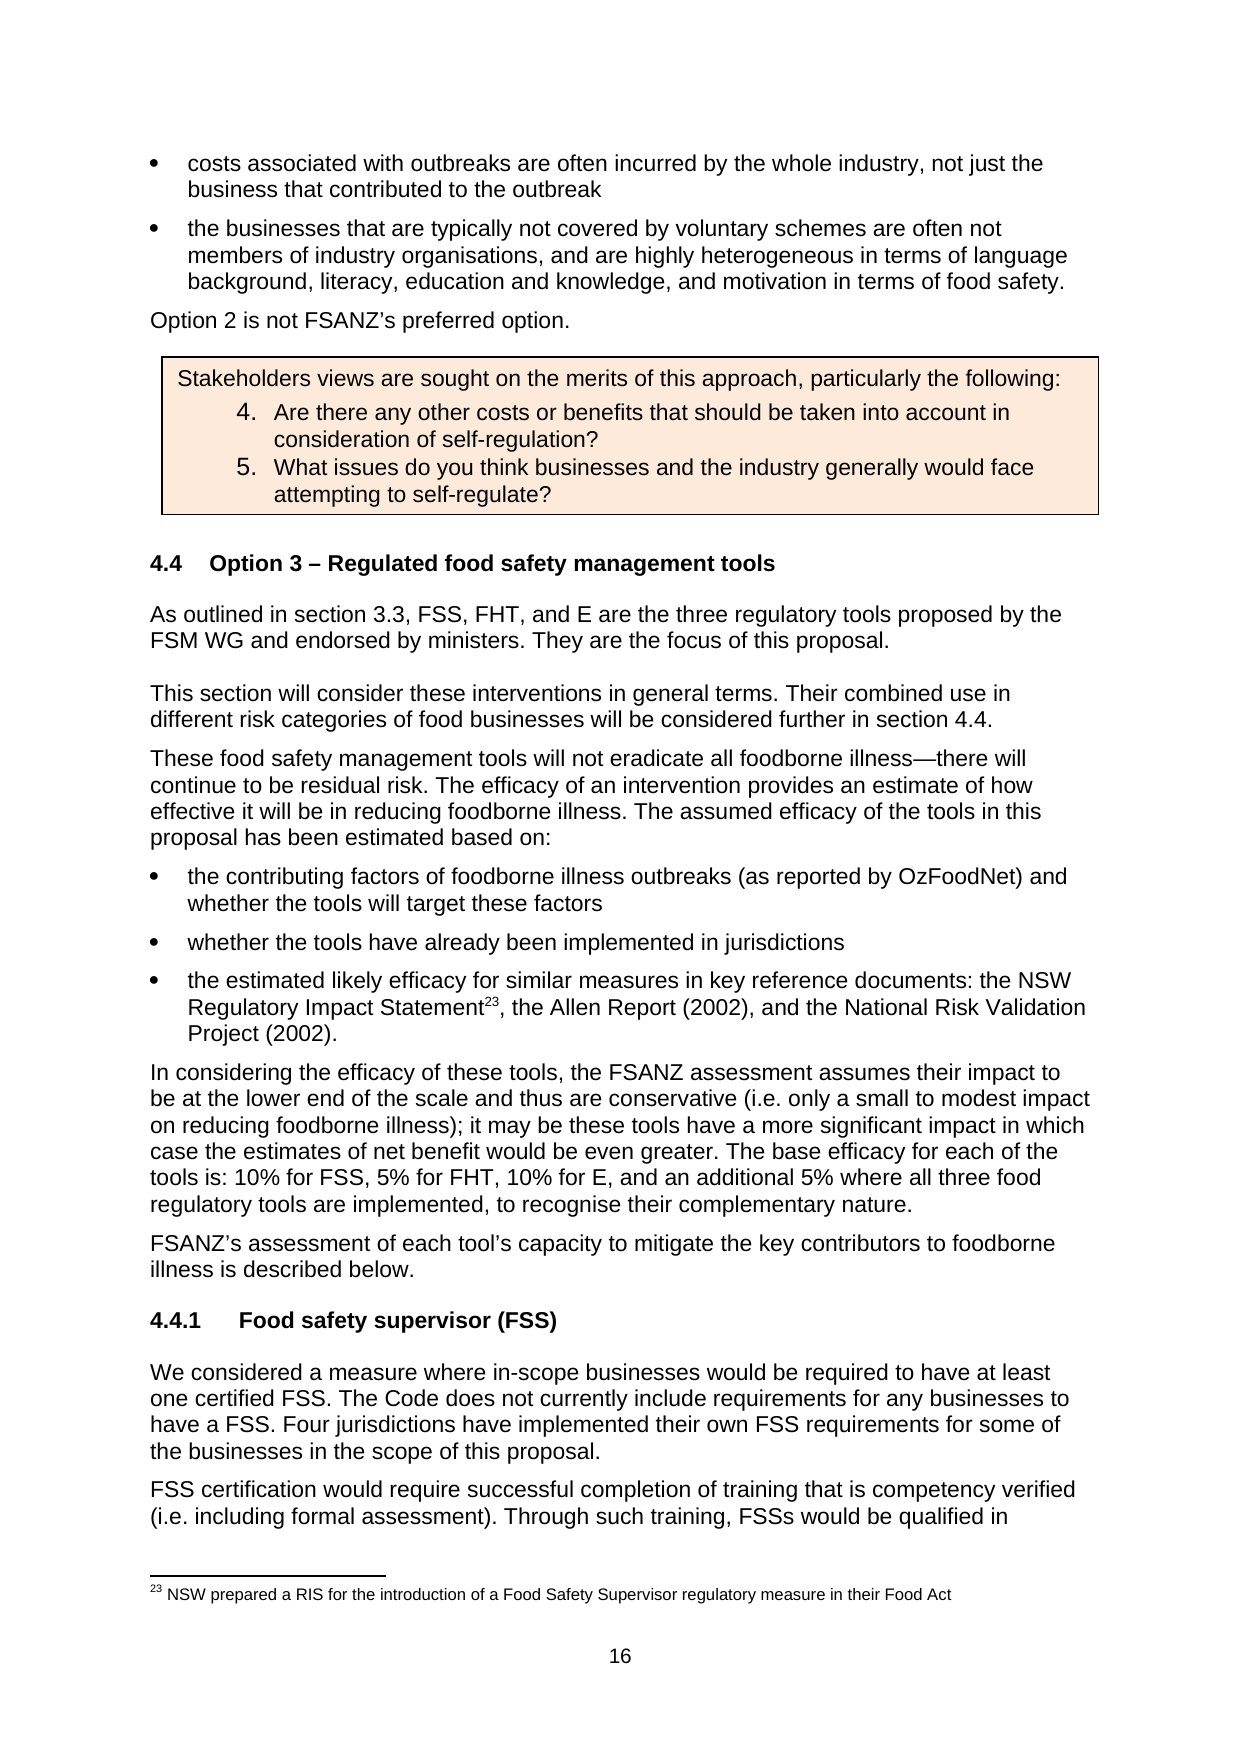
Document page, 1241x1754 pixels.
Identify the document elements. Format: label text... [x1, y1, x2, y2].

text FSANZ’s assessment of each tool’s capacity to mitigate the key contributors to foodborne illness is described below. [150, 1229, 1090, 1282]
text whether the tools have already been implemented in jurisdictions [150, 928, 1090, 955]
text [150, 1476, 1090, 1529]
text We considered a measure where in-scope businesses would be required to have at least one certified FSS. The Code does not currently include requirements for any businesses to have a FSS. Four jurisdictions have implemented their own FSS requirements for some of the businesses in the scope of this proposal. [150, 1358, 1090, 1464]
text the businesses that are typically not covered by voluntary schemes are often not members of industry organisations, and are highly heterogeneous in terms of language background, literacy, education and knowledge, and motivation in terms of food safety. [150, 215, 1090, 294]
text As outlined in section 3.3, FSS, FHT, and E are the three regulatory tools proposed by the FSM WG and endorsed by ministers. They are the focus of this proposal. [150, 601, 1090, 654]
subtitle 4.4 Option 3 – Regulated food safety management tools [150, 358, 1090, 576]
text These food safety management tools will not eradicate all foodborne illness—there will continue to be residual risk. The efficacy of an intervention provides an estimate of how effective it will be in reducing foodborne illness. The assumed efficacy of the tools in this proposal has been estimated based on: [150, 745, 1090, 851]
text costs associated with outbreaks are often incurred by the whole industry, not just the business that contributed to the outbreak [150, 150, 1090, 203]
text In considering the efficacy of these tools, the FSANZ assessment assumes their impact to be at the lower end of the scale and thus are conservative (i.e. only a small to modest impact on reducing foodborne illness); it may be these tools have a more significant impact in which case the estimates of net benefit would be even greater. The base efficacy for each of the tools is: 10% for FSS, 5% for FHT, 10% for E, and an additional 5% where all three food regulatory tools are implemented, to recognise their complementary nature. [150, 1059, 1090, 1217]
text the estimated likely efficacy for similar measures in key reference documents: the NSW Regulatory Impact Statement, the Allen Report (2002), and the National Risk Validation Project (2002). [150, 967, 1090, 1046]
text Option 2 is not FSANZ’s preferred option. [150, 307, 1090, 333]
subtitle 4.4.1 Food safety supervisor (FSS) [150, 1307, 1090, 1333]
text the contributing factors of foodborne illness outbreaks (as reported by OzFoodNet) and whether the tools will target these factors [150, 863, 1090, 916]
text This section will consider these interventions in general terms. Their combined use in different risk categories of food businesses will be considered further in section 4.4. [150, 680, 1090, 733]
